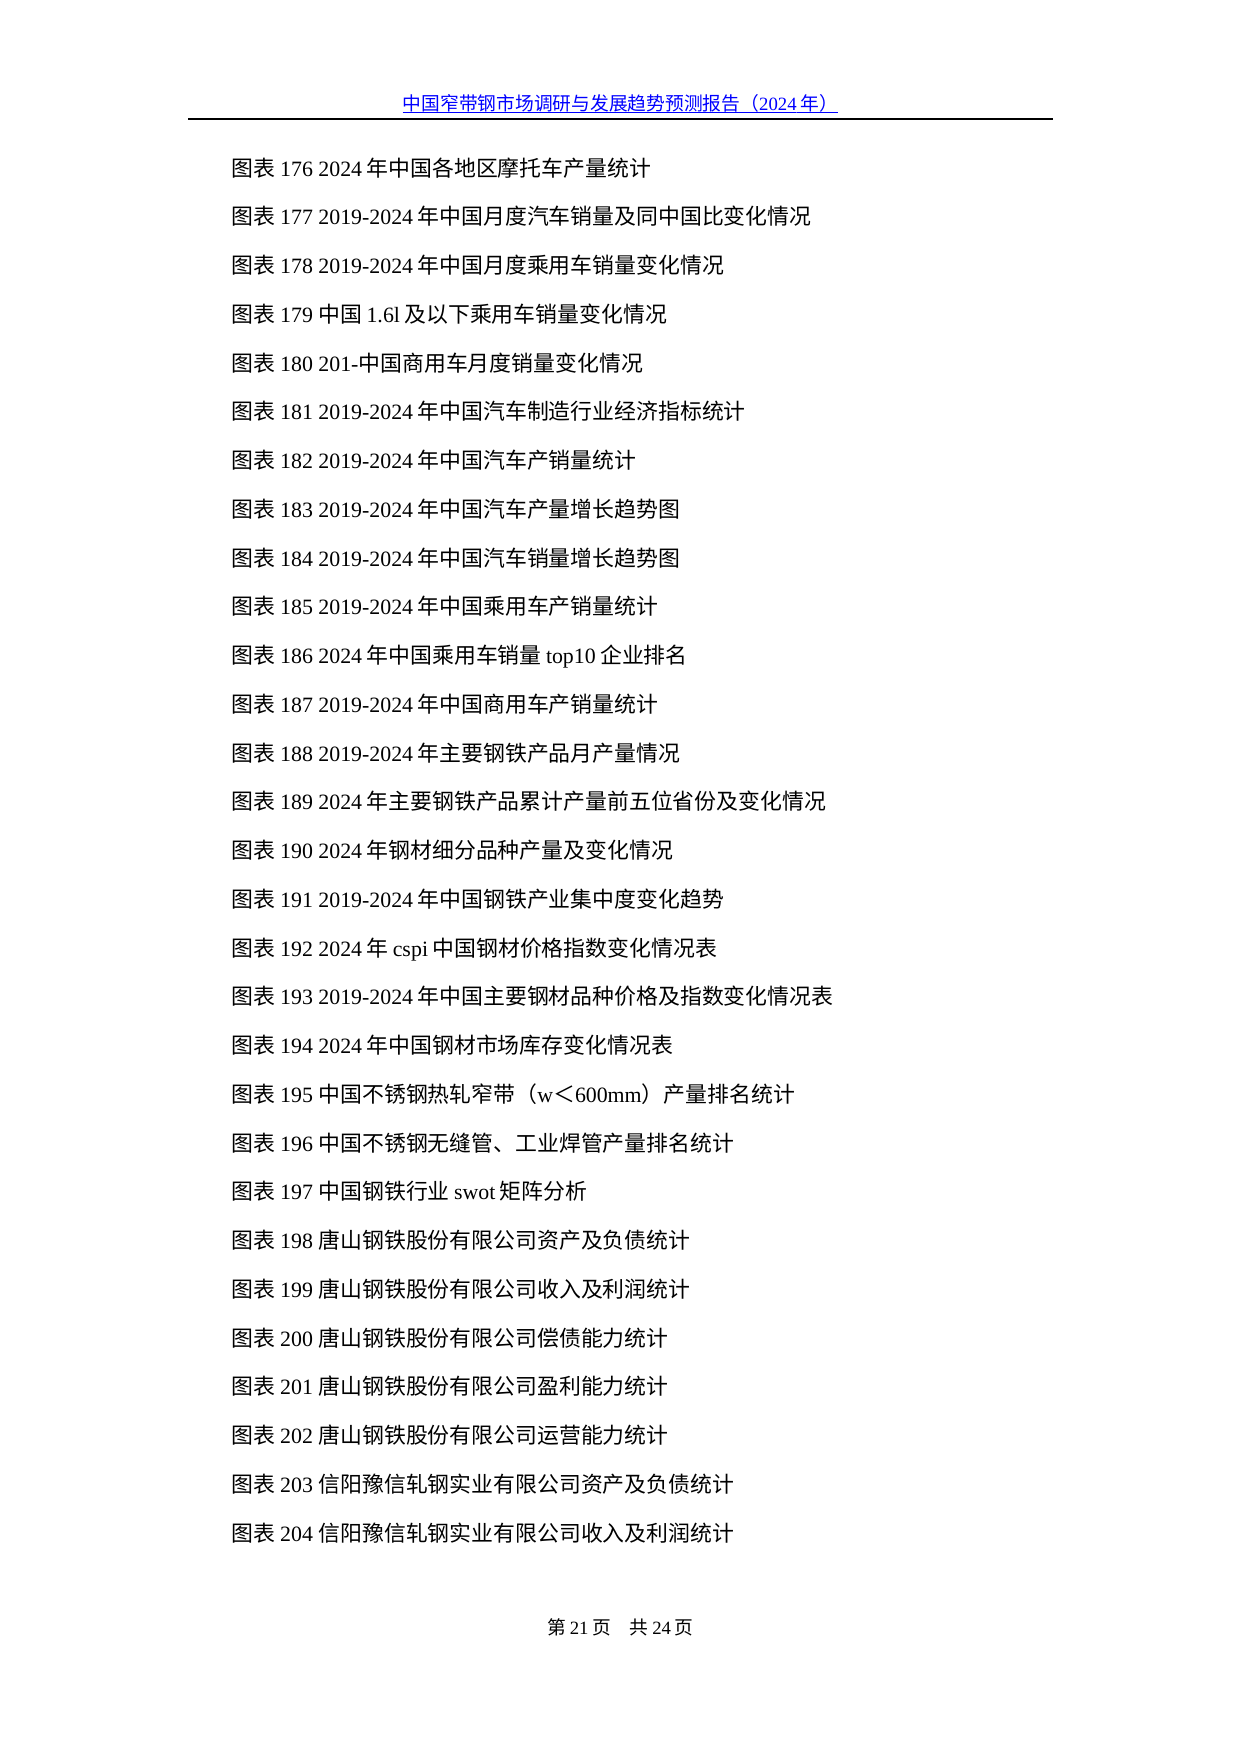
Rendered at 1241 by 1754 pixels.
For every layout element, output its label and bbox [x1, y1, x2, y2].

text [187, 150, 1053, 1548]
